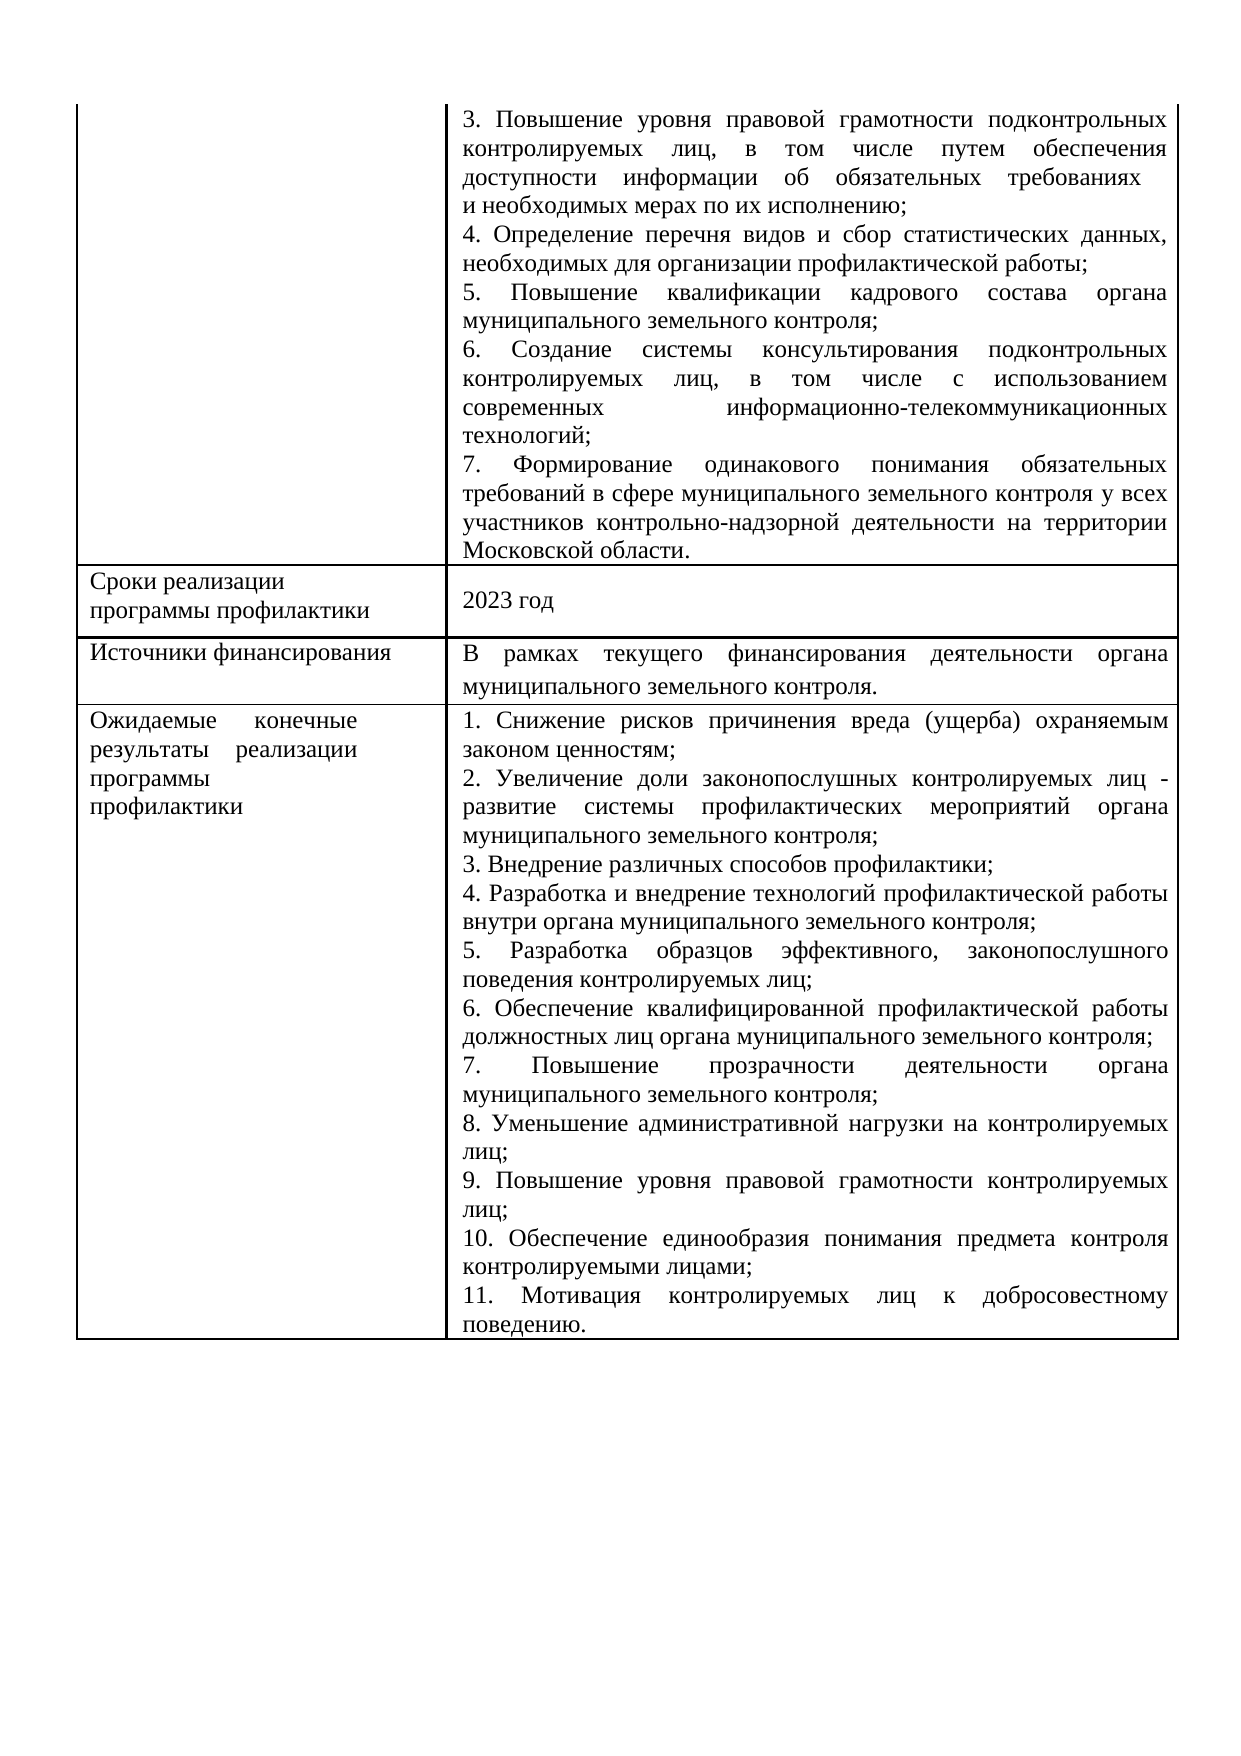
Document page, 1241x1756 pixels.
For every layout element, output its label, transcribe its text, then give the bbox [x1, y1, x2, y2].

table_header [78, 104, 445, 564]
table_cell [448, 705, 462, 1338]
table_cell 2023 год [448, 566, 1177, 636]
table_header 3. Повышение уровня правовой грамотности подконтрольных контролируемых лиц, в том числе путем обеспечения доступности информации об обязательных требованиях и необходимых мерах по их исполнению; 4. Определение перечня видов и сбор статистических данных, необходимых для организации профилактической работы; 5. Повышение квалификации кадрового состава органа муниципального земельного контроля; 6. Создание системы консультирования подконтрольных контролируемых лиц, в том числе с использованием современных информационно-телекоммуникационных технологий; 7. Формирование одинакового понимания обязательных требований в сфере муниципального земельного контроля у всех участников контрольно-надзорной деятельности на территории Московской области. [448, 104, 1177, 564]
table_cell Источники финансирования [78, 639, 445, 704]
table_cell Сроки реализации программы профилактики [78, 566, 445, 636]
table_cell Ожидаемые конечные результаты реализации программы профилактики [78, 705, 445, 1338]
table_cell В рамках текущего финансирования деятельности органа муниципального земельного контроля. [448, 639, 1177, 704]
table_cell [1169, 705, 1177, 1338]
